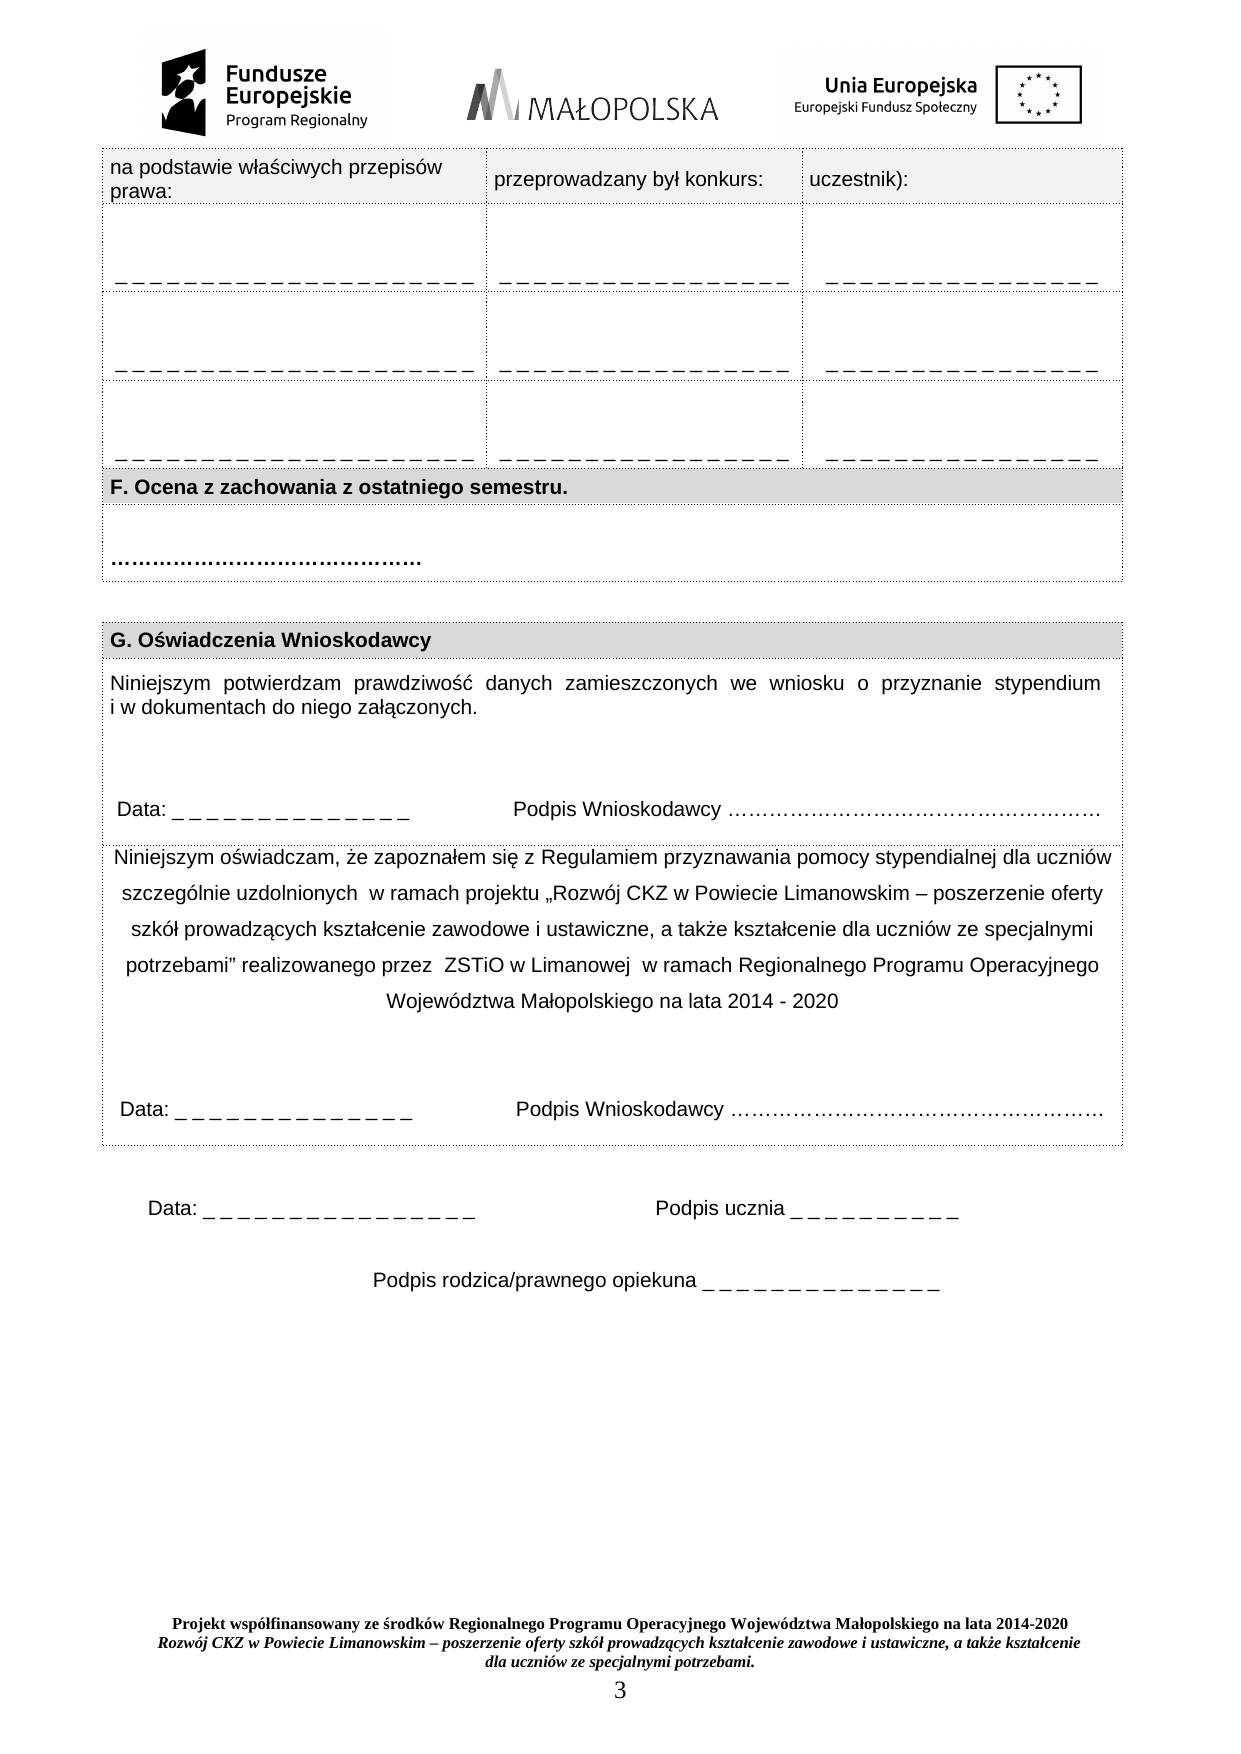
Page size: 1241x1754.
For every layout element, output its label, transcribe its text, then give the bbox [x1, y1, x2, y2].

table_cell _ _ _ _ _ _ _ _ _ _ _ _ _ _ _ _ _ [487, 203, 802, 291]
table_cell Rok szkolny, w którym przeprowadzany był konkurs: [487, 148, 802, 202]
table_cell _ _ _ _ _ _ _ _ _ _ _ _ _ _ _ _ [802, 291, 1122, 379]
picture [140, 27, 389, 148]
picture [776, 46, 1101, 143]
table_cell Nazwa konkursu organizowanego na podstawie właściwych przepisów prawa: [103, 148, 487, 202]
table_cell Niniejszym potwierdzam prawdziwość danych zamieszczonych we wniosku o przyznanie stypendium i w dokumentach do niego załączonych. Data: _ _ _ _ _ _ _ _ _ _ _ _ _ _ Podpis Wnioskodawcy ……………………………………………… [103, 658, 1122, 845]
text Data: _ _ _ _ _ _ _ _ _ _ _ _ _ _ _ _ Podpis ucznia _ _ _ _ _ _ _ _ _ _ [148, 1196, 1092, 1219]
table_cell _ _ _ _ _ _ _ _ _ _ _ _ _ _ _ _ _ _ _ _ _ [103, 291, 487, 379]
table_cell Osiągnięcie (laureat, finalista, uczestnik): [802, 148, 1122, 202]
table_cell Niniejszym oświadczam, że zapoznałem się z Regulamiem przyznawania pomocy stypendialnej dla uczniów szczególnie uzdolnionych w ramach projektu „Rozwój CKZ w Powiecie Limanowskim – poszerzenie oferty szkół prowadzących kształcenie zawodowe i ustawiczne, a także kształcenie dla uczniów ze specjalnymi potrzebami” realizowanego przez ZSTiO w Limanowej w ramach Regionalnego Programu Operacyjnego Województwa Małopolskiego na lata 2014 - 2020 Data: _ _ _ _ _ _ _ _ _ _ _ _ _ _ Podpis Wnioskodawcy ……………………………………………… [103, 845, 1122, 1145]
table_cell _ _ _ _ _ _ _ _ _ _ _ _ _ _ _ _ _ [487, 291, 802, 379]
table_cell _ _ _ _ _ _ _ _ _ _ _ _ _ _ _ _ [802, 203, 1122, 291]
picture [444, 46, 741, 143]
table_cell _ _ _ _ _ _ _ _ _ _ _ _ _ _ _ _ [802, 380, 1122, 468]
table_header G. Oświadczenia Wnioskodawcy [103, 622, 1122, 658]
table_cell _ _ _ _ _ _ _ _ _ _ _ _ _ _ _ _ _ _ _ _ _ [103, 203, 487, 291]
table_cell ……………………………………… [103, 504, 1122, 581]
text Podpis rodzica/prawnego opiekuna _ _ _ _ _ _ _ _ _ _ _ _ _ _ [207, 1267, 1092, 1291]
table_cell _ _ _ _ _ _ _ _ _ _ _ _ _ _ _ _ _ _ _ _ _ [103, 380, 487, 468]
table_cell F. Ocena z zachowania z ostatniego semestru. [103, 468, 1122, 503]
table_cell _ _ _ _ _ _ _ _ _ _ _ _ _ _ _ _ _ [487, 380, 802, 468]
